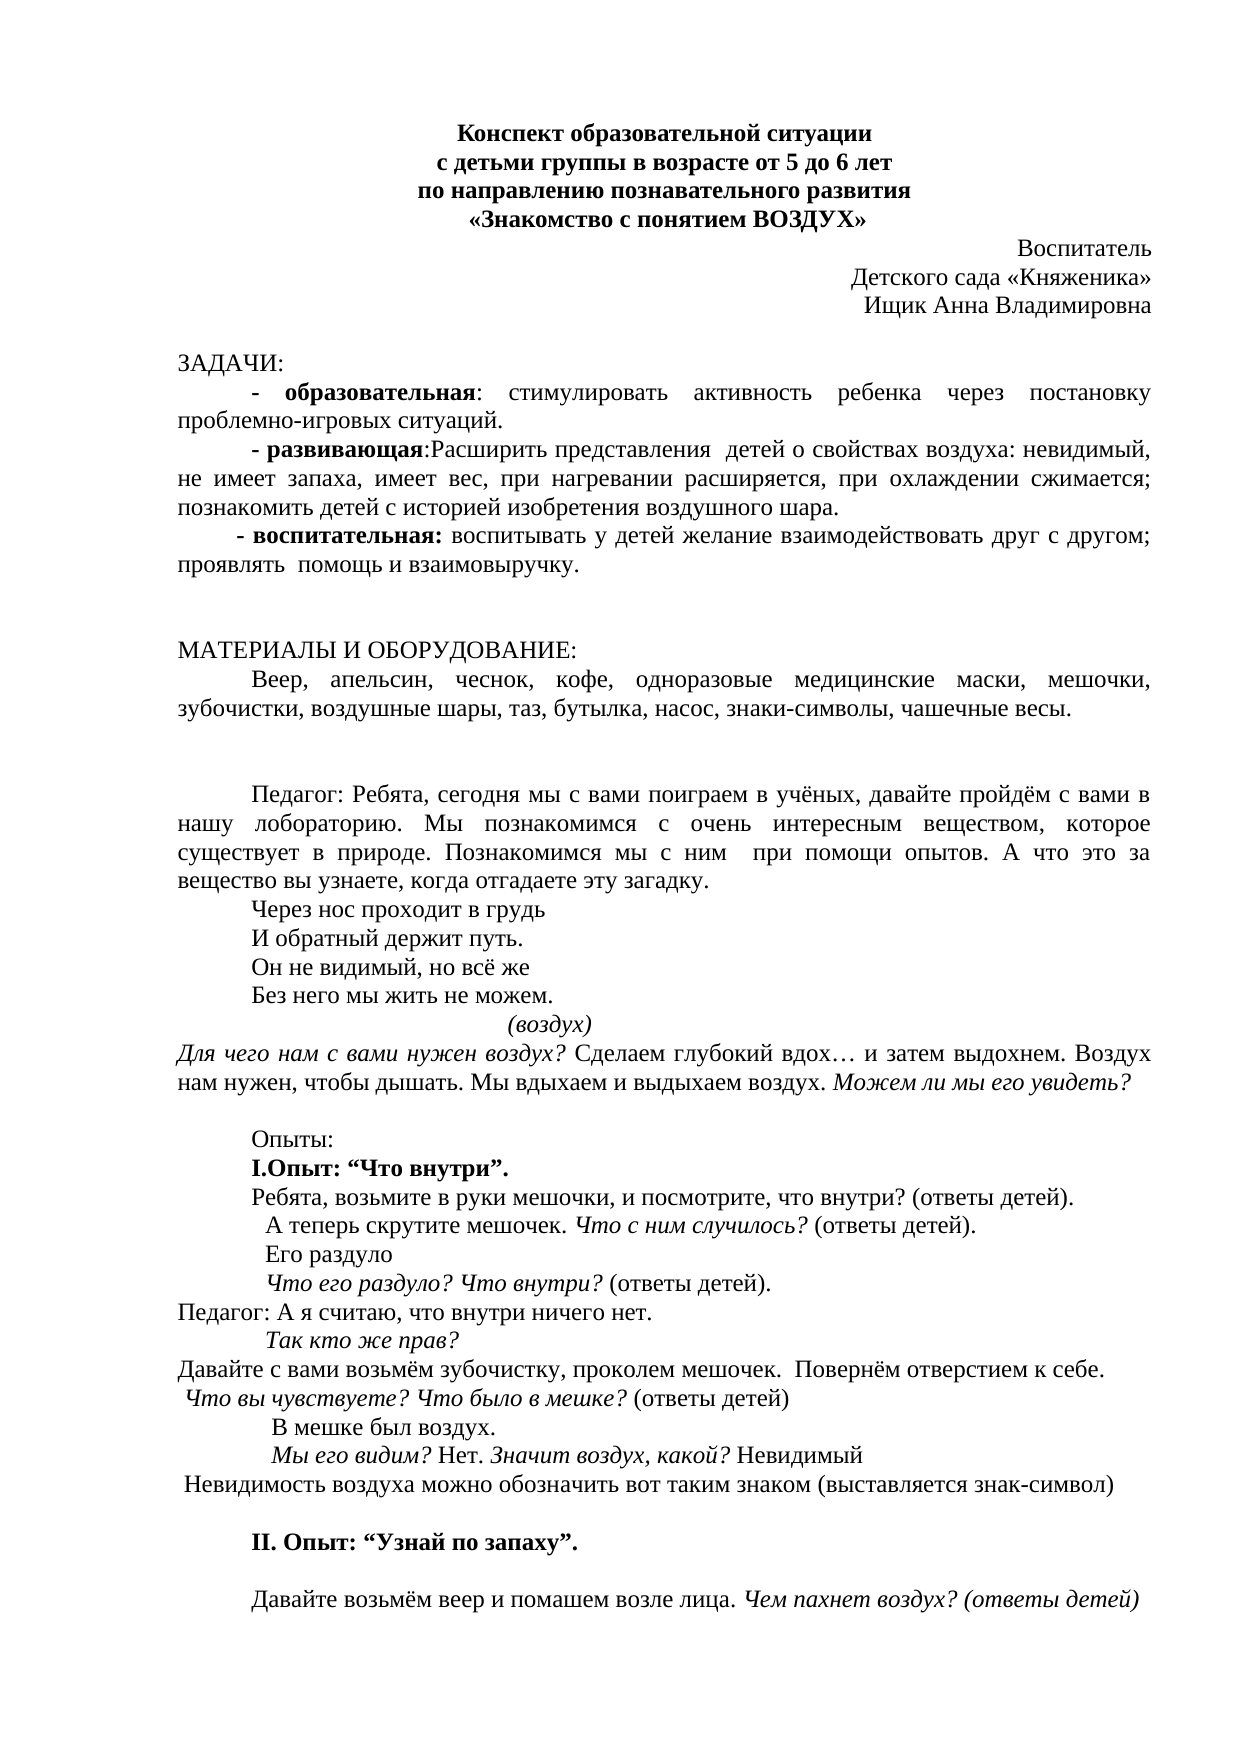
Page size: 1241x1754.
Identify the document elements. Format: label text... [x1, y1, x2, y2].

text Опыты: [177, 1124, 1152, 1153]
text - воспитательная: воспитывать у детей желание взаимодействовать друг с другом; проявлять помощь и взаимовыручку. [177, 521, 1152, 578]
text Педагог: Ребята, сегодня мы с вами поиграем в учёных, давайте пройдём с вами в нашу лобораторию. Мы познакомимся с очень интересным веществом, которое существует в природе. Познакомимся мы с ним при помощи опытов. А что это за вещество вы узнаете, когда отгадаете эту загадку. [177, 779, 1152, 894]
text Что вы чувствуете? Что было в мешке? (ответы детей) [177, 1383, 1152, 1412]
text Для чего нам с вами нужен воздух? Сделаем глубокий вдох… и затем выдохнем. Воздух нам нужен, чтобы дышать. Мы вдыхаем и выдыхаем воздух. Можем ли мы его увидеть? [177, 1038, 1152, 1096]
text с детьми группы в возрасте от 5 до 6 лет [177, 147, 1152, 176]
text по направлению познавательного развития [177, 176, 1152, 204]
text Ищик Анна Владимировна [177, 291, 1152, 319]
text В мешке был воздух. [177, 1412, 1152, 1441]
text Через нос проходит в грудь [177, 894, 1152, 923]
text Педагог: А я считаю, что внутри ничего нет. [177, 1297, 1152, 1326]
text II. Опыт: “Узнай по запаху”. [177, 1527, 1152, 1556]
text - развивающая:Расширить представления детей о свойствах воздуха: невидимый, не имеет запаха, имеет вес, при нагревании расширяется, при охлаждении сжимается; познакомить детей с историей изобретения воздушного шара. [177, 434, 1152, 521]
text Без него мы жить не можем. [177, 981, 1152, 1009]
text (воздух) [177, 1009, 1152, 1038]
text Ребята, возьмите в руки мешочки, и посмотрите, что внутри? (ответы детей). [177, 1182, 1152, 1211]
text И обратный держит путь. [177, 923, 1152, 952]
text Давайте возьмём веер и помашем возле лица. Чем пахнет воздух? (ответы детей) [177, 1584, 1152, 1613]
text Детского сада «Княженика» [177, 262, 1152, 291]
text «Знакомство с понятием ВОЗДУХ» [177, 204, 1152, 233]
text МАТЕРИАЛЫ И ОБОРУДОВАНИЕ: [177, 636, 1152, 664]
text Его раздуло [177, 1239, 1152, 1268]
text Так кто же прав? [177, 1326, 1152, 1354]
text Веер, апельсин, чеснок, кофе, одноразовые медицинские маски, мешочки, зубочистки, воздушные шары, таз, бутылка, насос, знаки-символы, чашечные весы. [177, 664, 1152, 722]
text Воспитатель [177, 233, 1152, 262]
text - образовательная: стимулировать активность ребенка через постановку проблемно-игровых ситуаций. [177, 377, 1152, 434]
text Что его раздуло? Что внутри? (ответы детей). [177, 1268, 1152, 1297]
text Невидимость воздуха можно обозначить вот таким знаком (выставляется знак-символ) [177, 1469, 1152, 1498]
text Он не видимый, но всё же [177, 952, 1152, 981]
text Давайте с вами возьмём зубочистку, проколем мешочек. Повернём отверстием к себе. [177, 1354, 1152, 1383]
text А теперь скрутите мешочек. Что с ним случилось? (ответы детей). [177, 1211, 1152, 1239]
text I.Опыт: “Что внутри”. [177, 1153, 1152, 1182]
text Мы его видим? Нет. Значит воздух, какой? Невидимый [177, 1441, 1152, 1469]
text Конспект образовательной ситуации [177, 118, 1152, 147]
text ЗАДАЧИ: [177, 348, 1152, 377]
